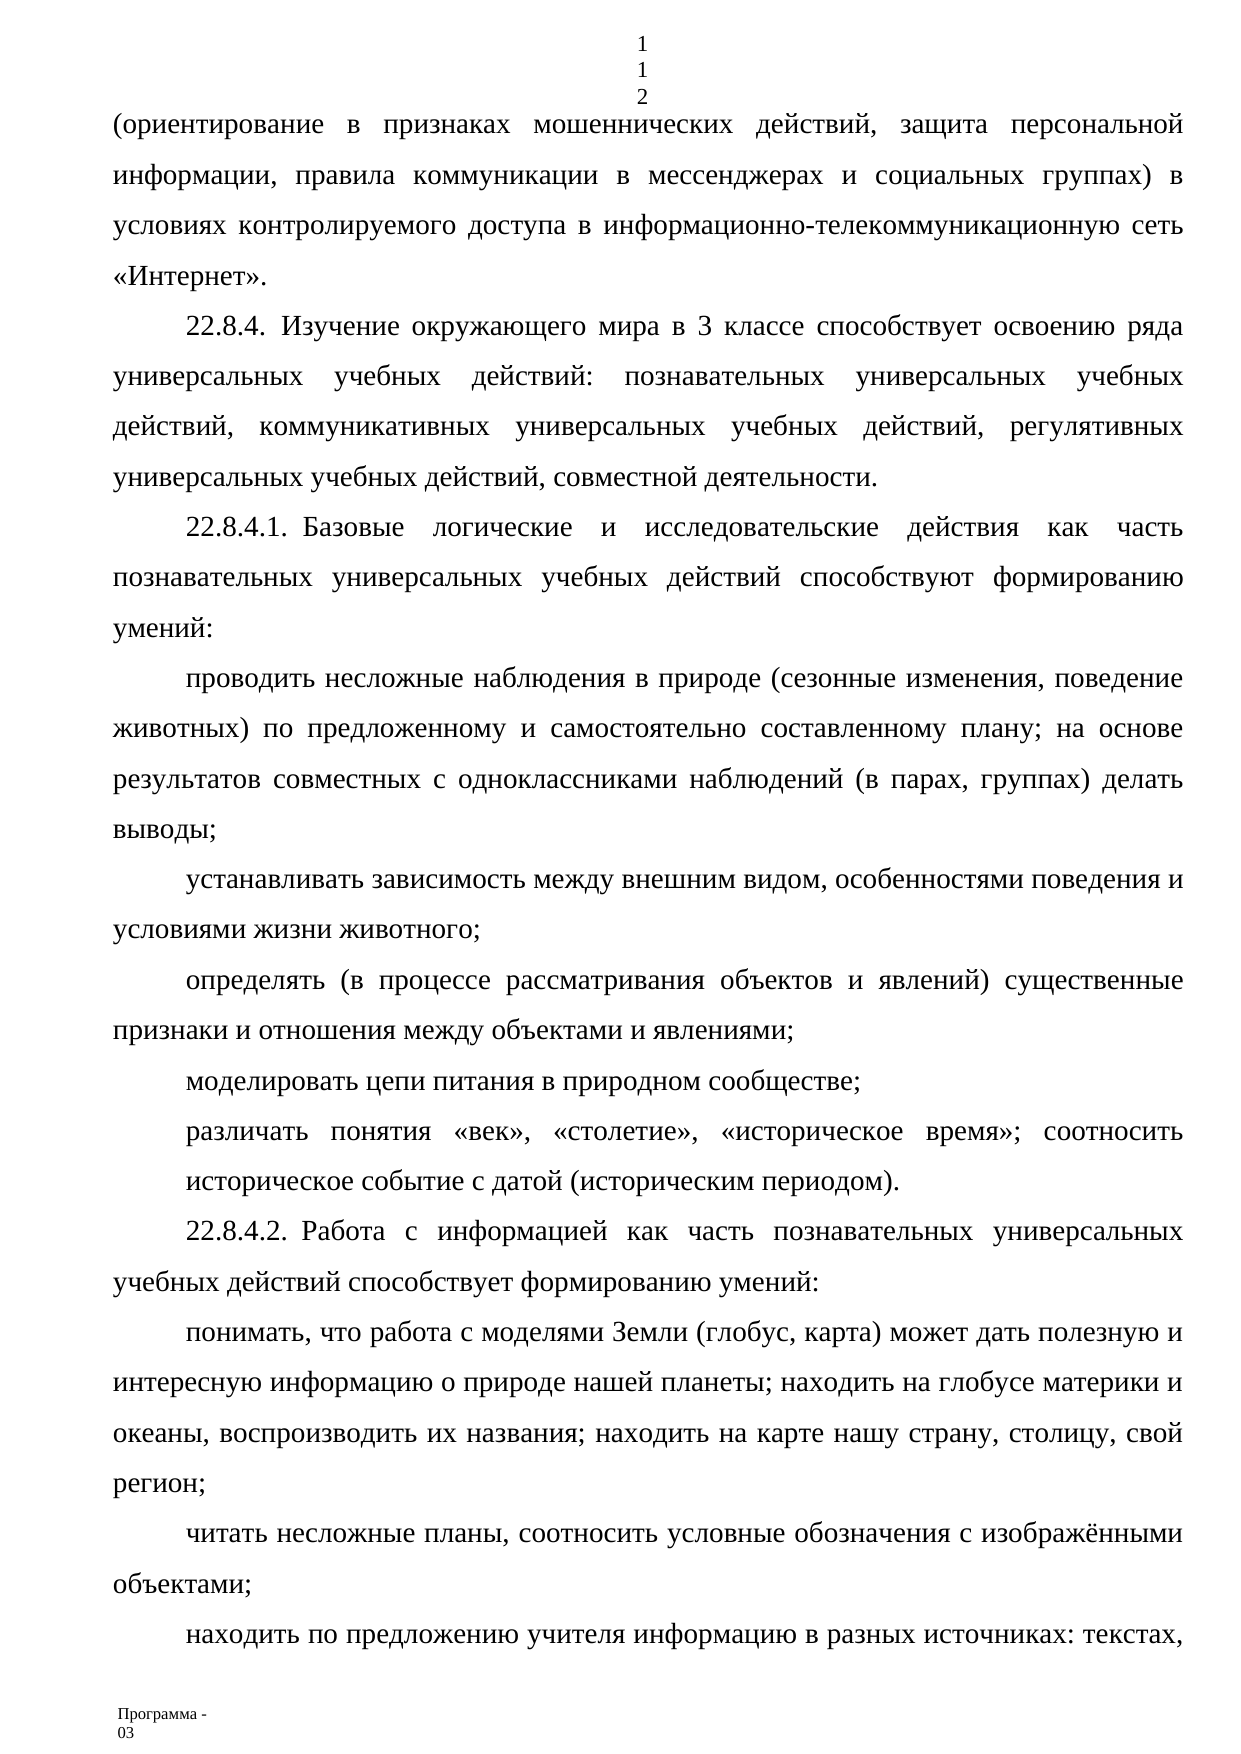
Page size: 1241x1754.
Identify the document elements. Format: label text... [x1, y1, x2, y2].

list Работа с информацией как часть познавательных универсальных учебных действий способствует формированию умений: [113, 1213, 1184, 1297]
text читать несложные планы, соотносить условные обозначения с изображёнными объектами; [113, 1515, 1184, 1599]
text различать понятия «век», «столетие», «историческое время»; соотносить историческое событие с датой (историческим периодом). [186, 1113, 1184, 1197]
text моделировать цепи питания в природном сообществе; [113, 1063, 1184, 1096]
text определять (в процессе рассматривания объектов и явлений) существенные признаки и отношения между объектами и явлениями; [113, 962, 1184, 1046]
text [113, 1616, 1184, 1649]
list Изучение окружающего мира в 3 классе способствует освоению ряда универсальных учебных действий: познавательных универсальных учебных действий, коммуникативных универсальных учебных действий, регулятивных универсальных учебных действий, совместной деятельности. [113, 308, 1184, 492]
text устанавливать зависимость между внешним видом, особенностями поведения и условиями жизни животного; [113, 861, 1184, 945]
list Базовые логические и исследовательские действия как часть познавательных универсальных учебных действий способствуют формированию умений: [113, 509, 1184, 643]
text проводить несложные наблюдения в природе (сезонные изменения, поведение животных) по предложенному и самостоятельно составленному плану; на основе результатов совместных с одноклассниками наблюдений (в парах, группах) делать выводы; [113, 660, 1184, 844]
text понимать, что работа с моделями Земли (глобус, карта) может дать полезную и интересную информацию о природе нашей планеты; находить на глобусе материки и океаны, воспроизводить их названия; находить на карте нашу страну, столицу, свой регион; [113, 1314, 1184, 1499]
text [113, 107, 1184, 291]
